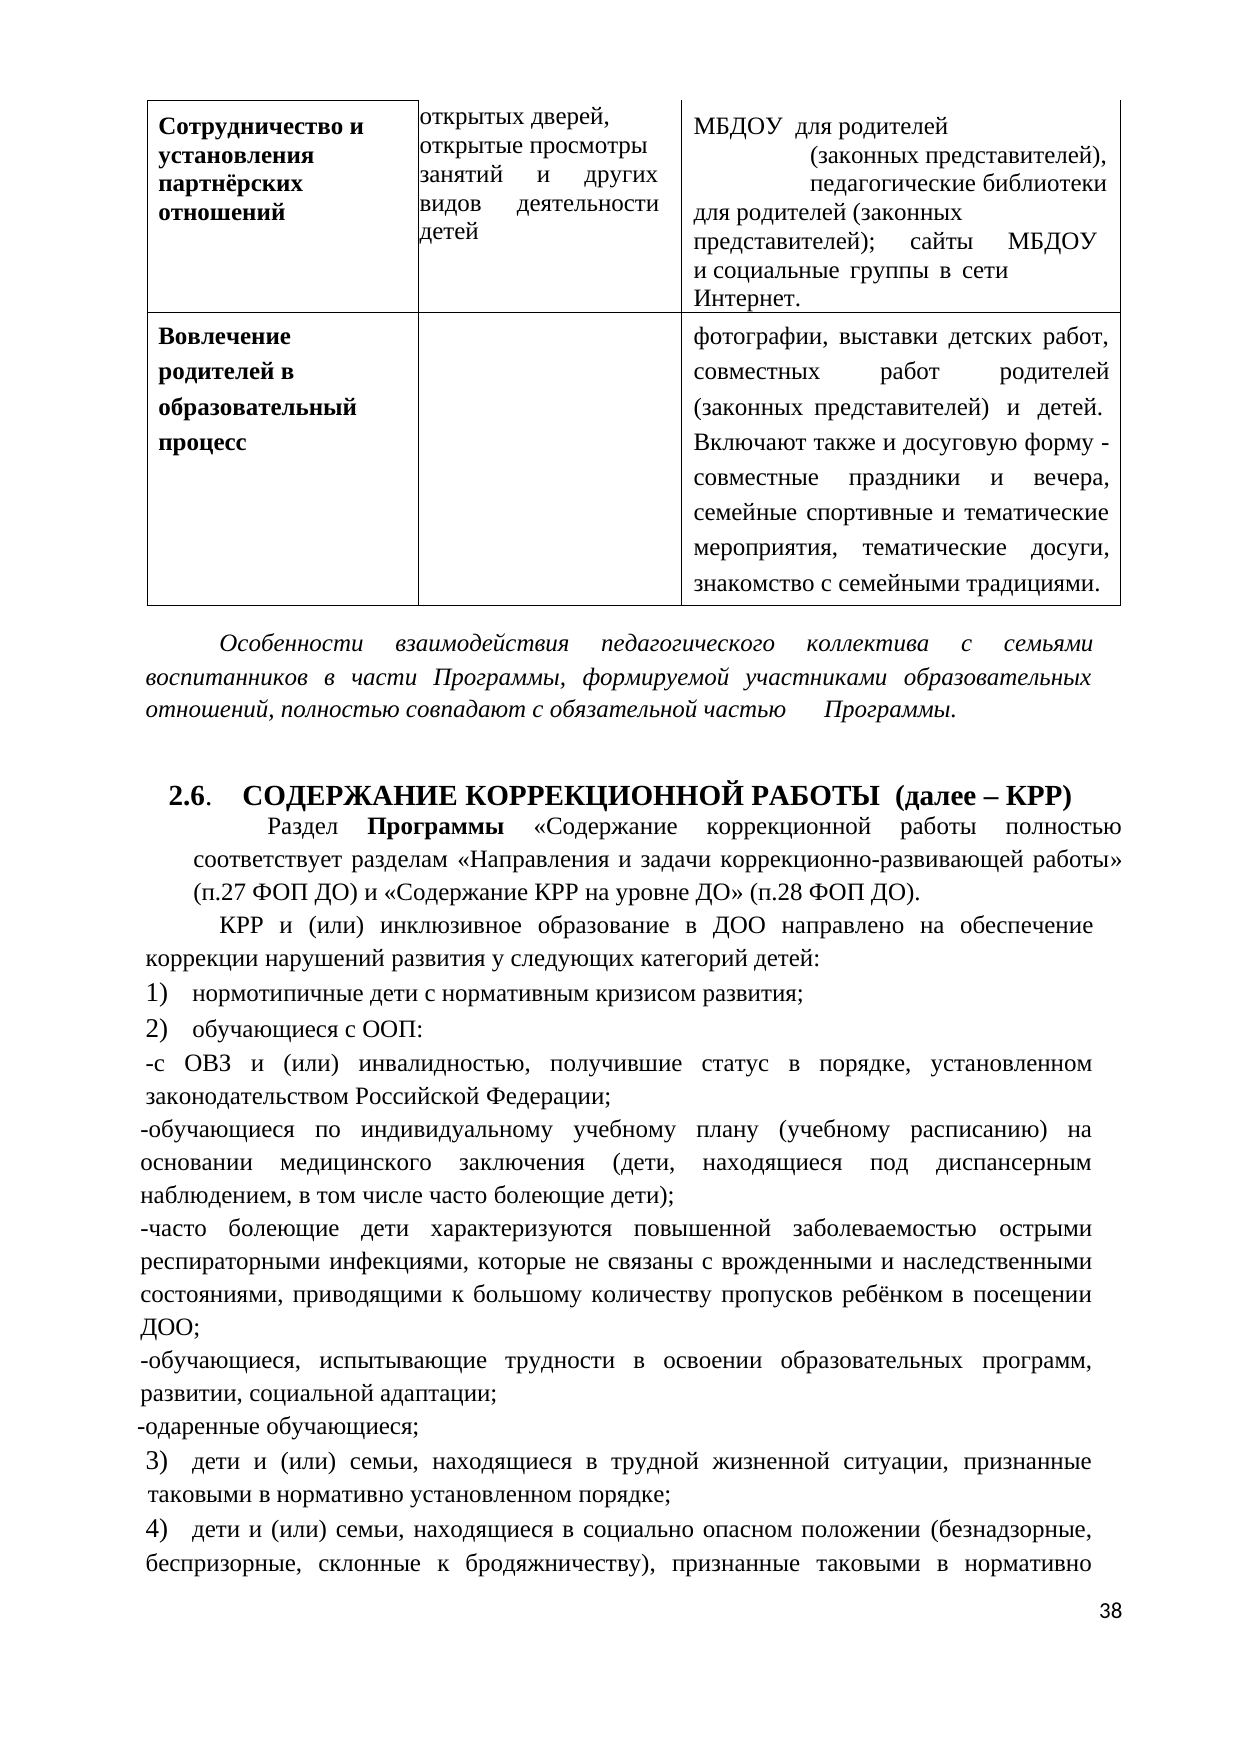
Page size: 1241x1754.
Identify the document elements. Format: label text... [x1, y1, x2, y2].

table_cell Сотрудничество и установления партнёрских отношений [148, 101, 418, 312]
list дети и (или) семьи, находящиеся в трудной жизненной ситуации, признанные таковыми в нормативно установленном порядке; [145, 1444, 1092, 1508]
text -одаренные обучающиеся; [118, 1411, 1122, 1440]
list обучающиеся с ООП: [145, 1012, 1122, 1043]
text -часто болеющие дети характеризуются повышенной заболеваемостью острыми респираторными инфекциями, которые не связаны с врожденными и наследственными состояниями, приводящими к большому количеству пропусков ребёнком в посещении ДОО; [140, 1213, 1092, 1341]
text КРР и (или) инклюзивное образование в ДОО направлено на обеспечение коррекции нарушений развития у следующих категорий детей: [145, 910, 1094, 972]
text Раздел Программы «Содержание коррекционной работы полностью соответствует разделам «Направления и задачи коррекционно-развивающей работы» (п.27 ФОП ДО) и «Содержание КРР на уровне ДО» (п.28 ФОП ДО). [193, 811, 1122, 906]
table_cell Вовлечение родителей в образовательный процесс [148, 313, 418, 605]
text Особенности взаимодействия педагогического коллектива с семьями воспитанников в части Программы, формируемой участниками образовательных отношений, полностью совпадают с обязательной частью Программы. [145, 628, 1094, 723]
text -с ОВЗ и (или) инвалидностью, получившие статус в порядке, установленном законодательством Российской Федерации; [145, 1048, 1092, 1109]
table_cell [419, 313, 681, 605]
list нормотипичные дети с нормативным кризисом развития; [145, 976, 1122, 1007]
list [145, 1512, 1092, 1577]
text 2.6. Содержание коррекционной работы (далее – КРР) [118, 778, 1122, 811]
text -обучающиеся, испытывающие трудности в освоении образовательных программ, развитии, социальной адаптации; [140, 1345, 1092, 1407]
text -обучающиеся по индивидуальному учебному плану (учебному расписанию) на основании медицинского заключения (дети, находящиеся под диспансерным наблюдением, в том числе часто болеющие дети); [140, 1114, 1092, 1208]
table_cell фотографии, выставки детских работ, совместных работ родителей (законных представителей) и детей. Включают также и досуговую форму - совместные праздники и вечера, семейные спортивные и тематические мероприятия, тематические досуги, знакомство с семейными традициями. [682, 313, 1120, 605]
